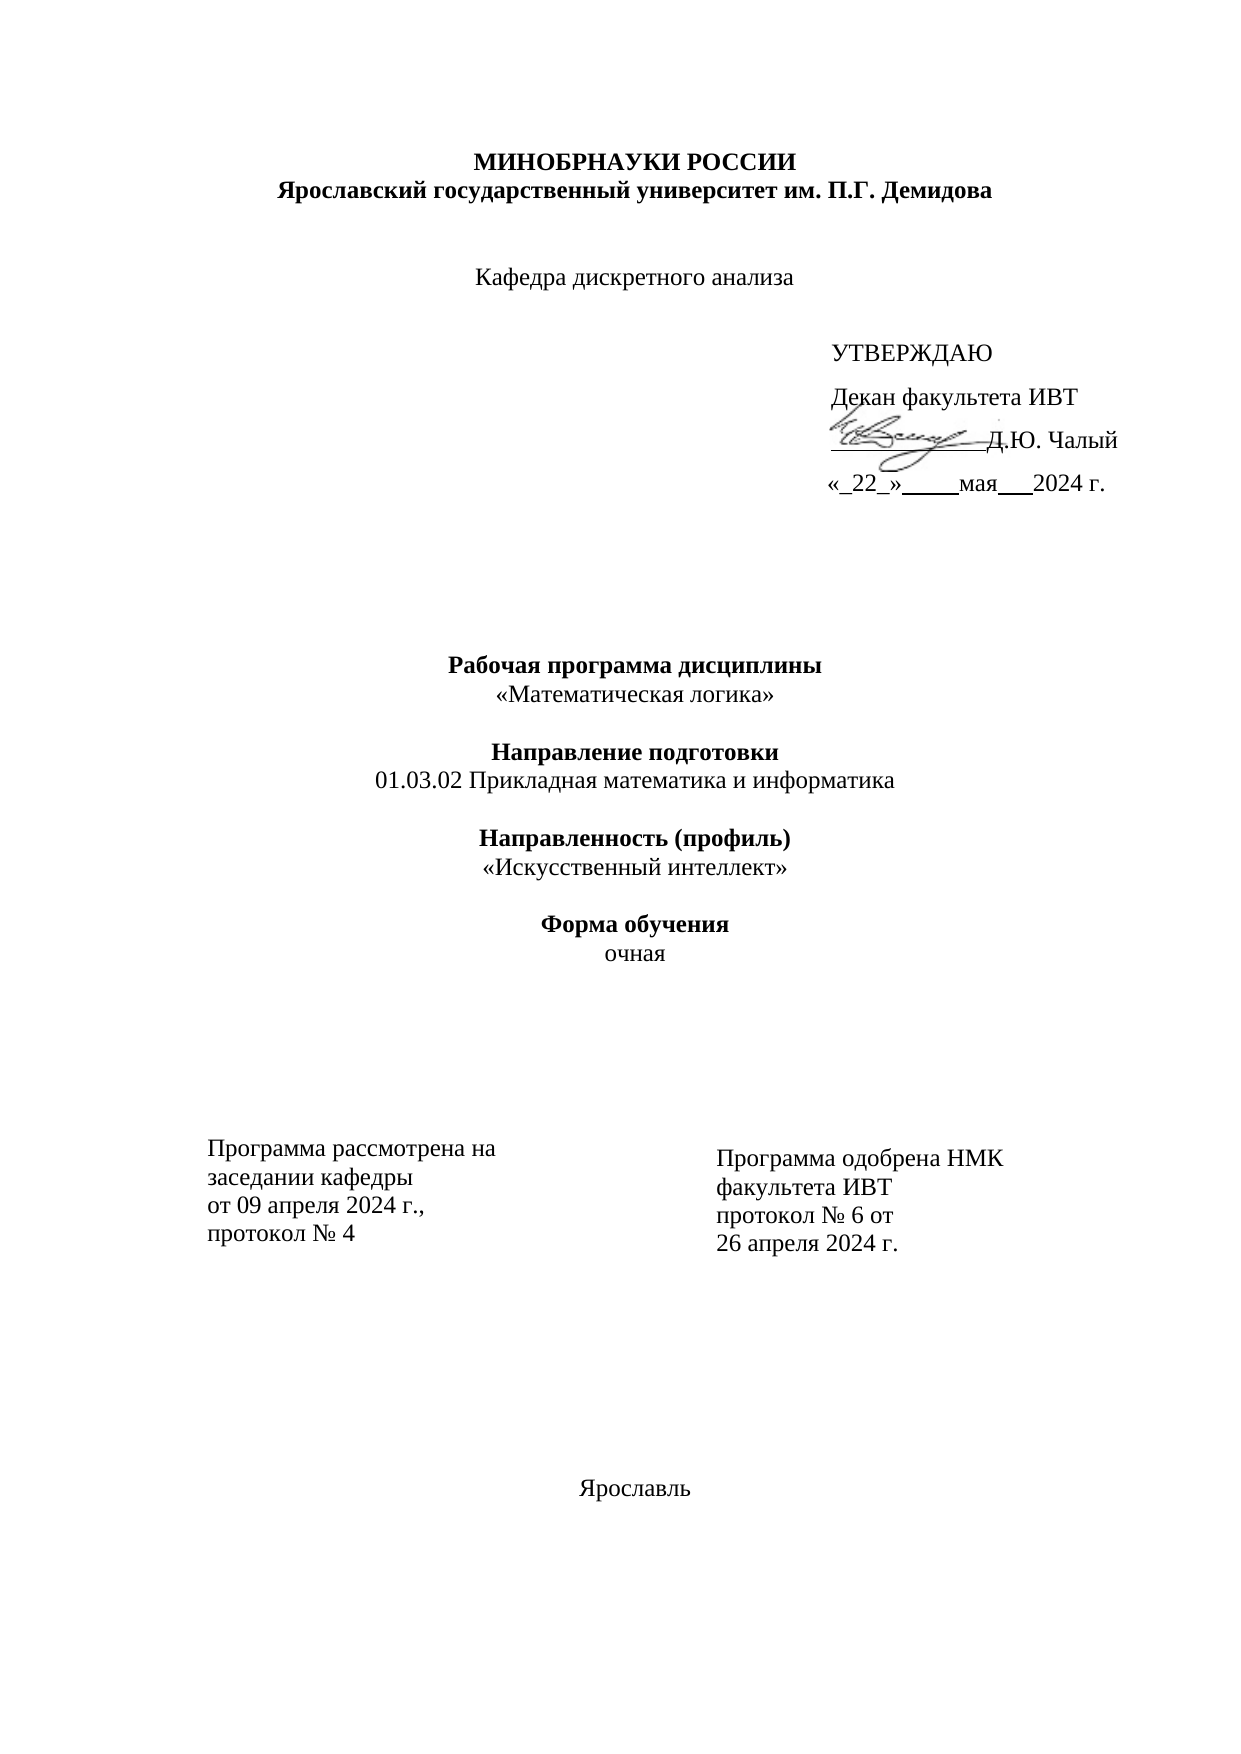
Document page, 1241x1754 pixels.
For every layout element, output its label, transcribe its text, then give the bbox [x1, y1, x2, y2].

text очная [148, 938, 1122, 967]
text Д.Ю. Чалый [831, 425, 1122, 454]
text Кафедра дискретного анализа [205, 262, 1064, 291]
picture [829, 394, 1011, 468]
text «_22_» мая 2024 г. [148, 468, 1122, 497]
text Рабочая программа дисциплины [148, 650, 1122, 679]
text Программа одобрена НМК факультета ИВТ протокол № 6 от 26 апреля 2024 г. [716, 1144, 1041, 1257]
text МИНОБРНАУКИ РОССИИ [148, 147, 1122, 176]
text «Математическая логика» [148, 679, 1122, 708]
text Направление подготовки [148, 737, 1122, 765]
text Ярославль [148, 1473, 1122, 1501]
text УТВЕРЖДАЮ [831, 338, 1122, 367]
text «Искусственный интеллект» [148, 852, 1122, 880]
text 01.03.02 Прикладная математика и информатика [148, 765, 1122, 794]
text Форма обучения [148, 909, 1122, 938]
text Программа рассмотрена на заседании кафедры от 09 апреля 2024 г., протокол № 4 [207, 1134, 596, 1247]
text Декан факультета ИВТ [831, 382, 1122, 410]
text Ярославский государственный университет им. П.Г. Демидова [148, 176, 1122, 204]
text Направленность (профиль) [148, 823, 1122, 852]
